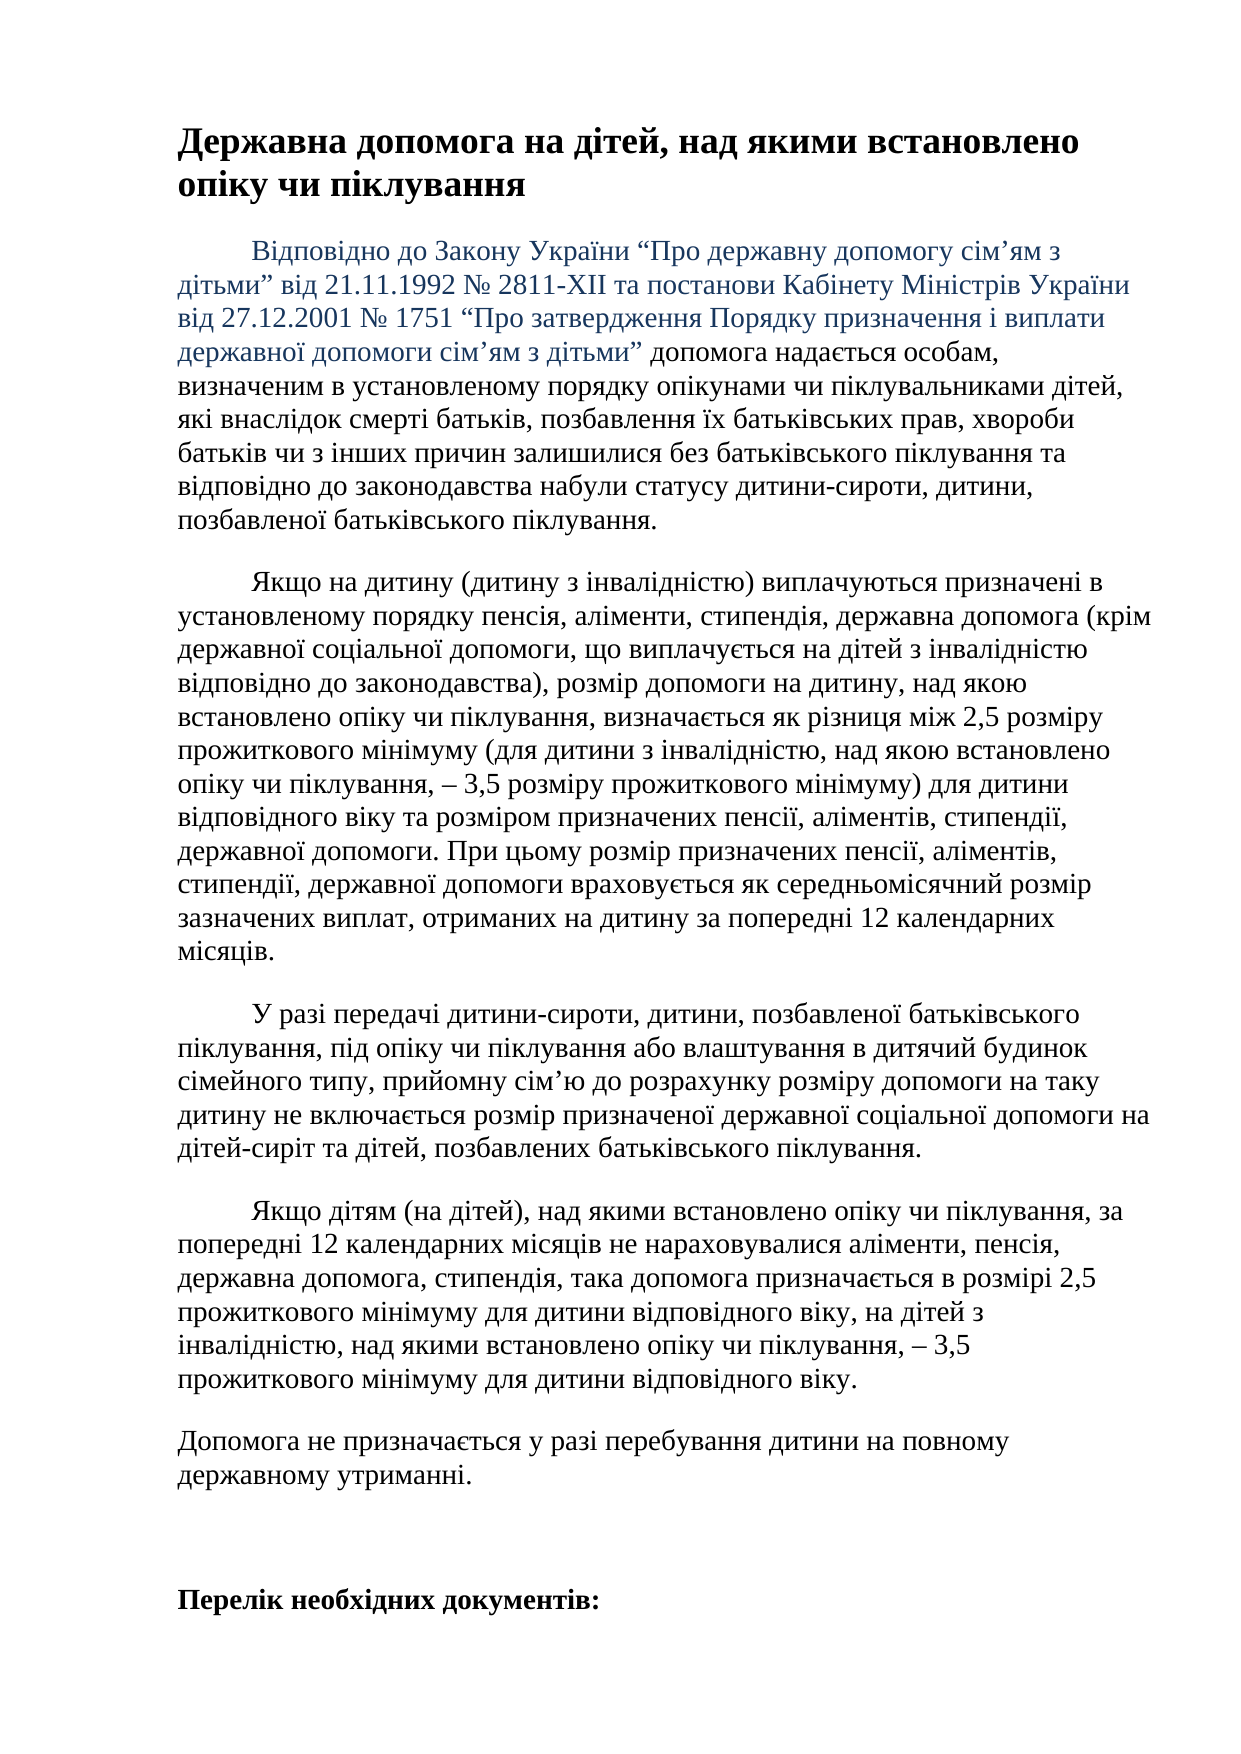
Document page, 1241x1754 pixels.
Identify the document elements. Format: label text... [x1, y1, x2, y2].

text Якщо дітям (на дітей), над якими встановлено опіку чи піклування, за попередні 12 календарних місяців не нараховувалися аліменти, пенсія, державна допомога, стипендія, така допомога призначається в розмірі 2,5 прожиткового мінімуму для дитини відповідного віку, на дітей з інвалідністю, над якими встановлено опіку чи піклування, ‒ 3,5 прожиткового мінімуму для дитини відповідного віку. [177, 1193, 1152, 1394]
text Перелік необхідних документів: [177, 1582, 1152, 1616]
text Державна допомога на дітей, над якими встановлено опіку чи піклування [177, 118, 1152, 204]
text Допомога не призначається у разі перебування дитини на повному державному утриманні. [177, 1423, 1152, 1491]
text Якщо на дитину (дитину з інвалідністю) виплачуються призначені в установленому порядку пенсія, аліменти, стипендія, державна допомога (крім державної соціальної допомоги, що виплачується на дітей з інвалідністю відповідно до законодавства), розмір допомоги на дитину, над якою встановлено опіку чи піклування, визначається як різниця між 2,5 розміру прожиткового мінімуму (для дитини з інвалідністю, над якою встановлено опіку чи піклування, ‒ 3,5 розміру прожиткового мінімуму) для дитини відповідного віку та розміром призначених пенсії, аліментів, стипендії, державної допомоги. При цьому розмір призначених пенсії, аліментів, стипендії, державної допомоги враховується як середньомісячний розмір зазначених виплат, отриманих на дитину за попередні 12 календарних місяців. [177, 564, 1152, 967]
text Відповідно до Закону України “Про державну допомогу сім’ям з дітьми” від 21.11.1992 № 2811-ХІІ та постанови Кабінету Міністрів України від 27.12.2001 № 1751 “Про затвердження Порядку призначення і виплати державної допомоги сім’ям з дітьми” допомога надається особам, визначеним в установленому порядку опікунами чи піклувальниками дітей, які внаслідок смерті батьків, позбавлення їх батьківських прав, хвороби батьків чи з інших причин залишилися без батьківського піклування та відповідно до законодавства набули статусу дитини-сироти, дитини, позбавленої батьківського піклування. [177, 233, 1152, 535]
text У разі передачі дитини-сироти, дитини, позбавленої батьківського піклування, під опіку чи піклування або влаштування в дитячий будинок сімейного типу, прийомну сім’ю до розрахунку розміру допомоги на таку дитину не включається розмір призначеної державної соціальної допомоги на дітей-сиріт та дітей, позбавлених батьківського піклування. [177, 996, 1152, 1164]
